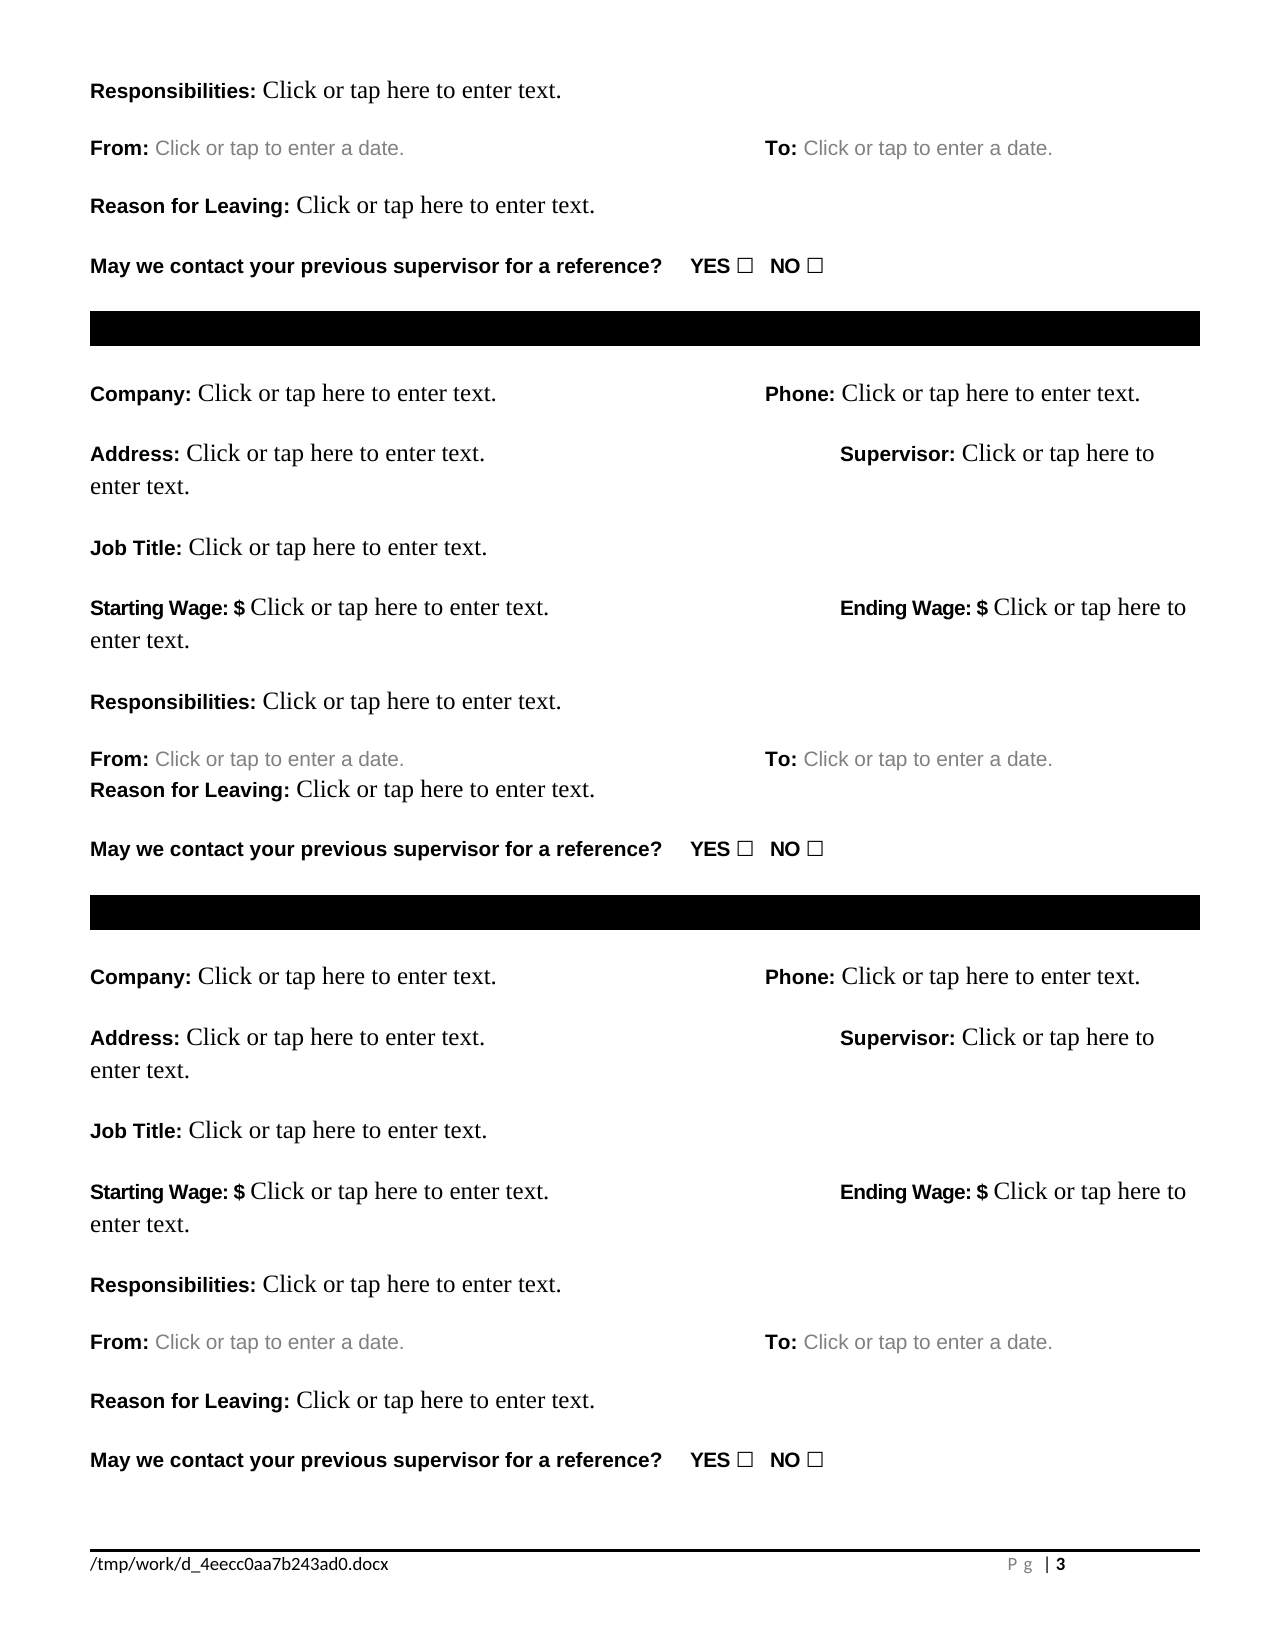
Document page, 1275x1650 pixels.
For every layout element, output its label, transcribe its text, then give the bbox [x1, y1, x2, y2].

text From: To: [90, 136, 1200, 159]
text Starting Wage: $ Ending Wage: $ [90, 1176, 1200, 1238]
text From: To: [90, 1330, 1200, 1354]
text Reason for Leaving: [90, 774, 1200, 803]
text Starting Wage: $ Ending Wage: $ [90, 592, 1200, 654]
text Company: Phone: [90, 961, 1200, 990]
text Reason for Leaving: [90, 1385, 1200, 1414]
text Job Title: [90, 532, 1200, 561]
text Reason for Leaving: [90, 191, 1200, 219]
text May we contact your previous supervisor for a reference? YES NO [90, 1446, 1200, 1474]
text Company: Phone: [90, 378, 1200, 407]
text Responsibilities: [90, 1269, 1200, 1298]
text From: To: [90, 747, 1200, 771]
text Address: Supervisor: [90, 1022, 1200, 1084]
text Responsibilities: [90, 75, 1200, 104]
text Responsibilities: [90, 686, 1200, 715]
text May we contact your previous supervisor for a reference? YES NO [90, 834, 1200, 863]
text Address: Supervisor: [90, 438, 1200, 500]
text May we contact your previous supervisor for a reference? YES NO [90, 251, 1200, 279]
text Job Title: [90, 1116, 1200, 1144]
